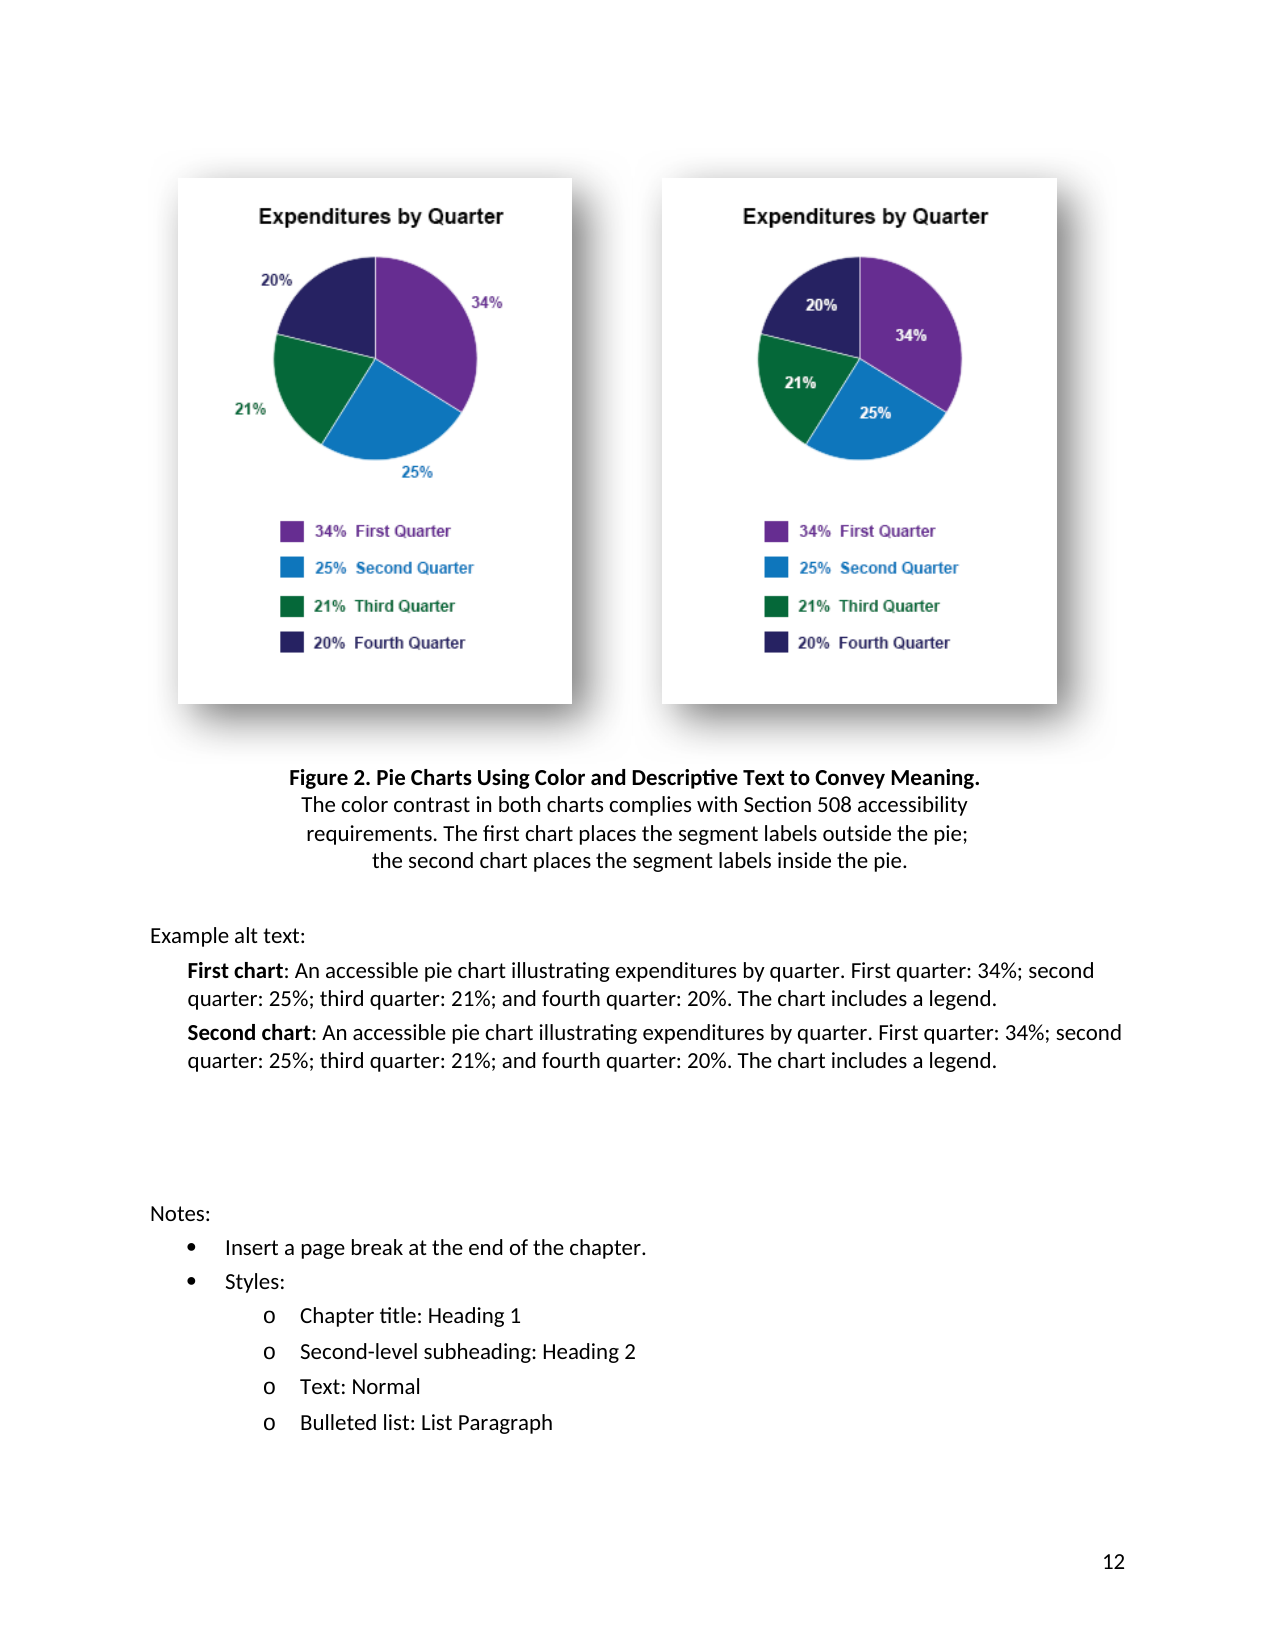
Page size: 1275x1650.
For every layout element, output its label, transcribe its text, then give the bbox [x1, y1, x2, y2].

picture [662, 178, 1057, 704]
list Second chart: An accessible pie chart illustrating expenditures by quarter. First quarter: 34%; second quarter: 25%; third quarter: 21%; and fourth quarter: 20%. The chart includes a legend. [187, 1018, 1125, 1074]
text Notes: [150, 1199, 1125, 1227]
list Insert a page break at the end of the chapter. [187, 1233, 1125, 1261]
list Chapter title: Heading 1 [262, 1301, 1125, 1331]
list First chart: An accessible pie chart illustrating expenditures by quarter. First quarter: 34%; second quarter: 25%; third quarter: 21%; and fourth quarter: 20%. The chart includes a legend. [187, 956, 1125, 1012]
list Styles: [187, 1267, 1125, 1295]
list Example alt text: [150, 921, 1125, 949]
list Second-level subheading: Heading 2 [262, 1337, 1125, 1366]
list Text: Normal [262, 1372, 1125, 1401]
picture [178, 178, 572, 704]
list Bulleted list: List Paragraph [262, 1408, 1125, 1437]
